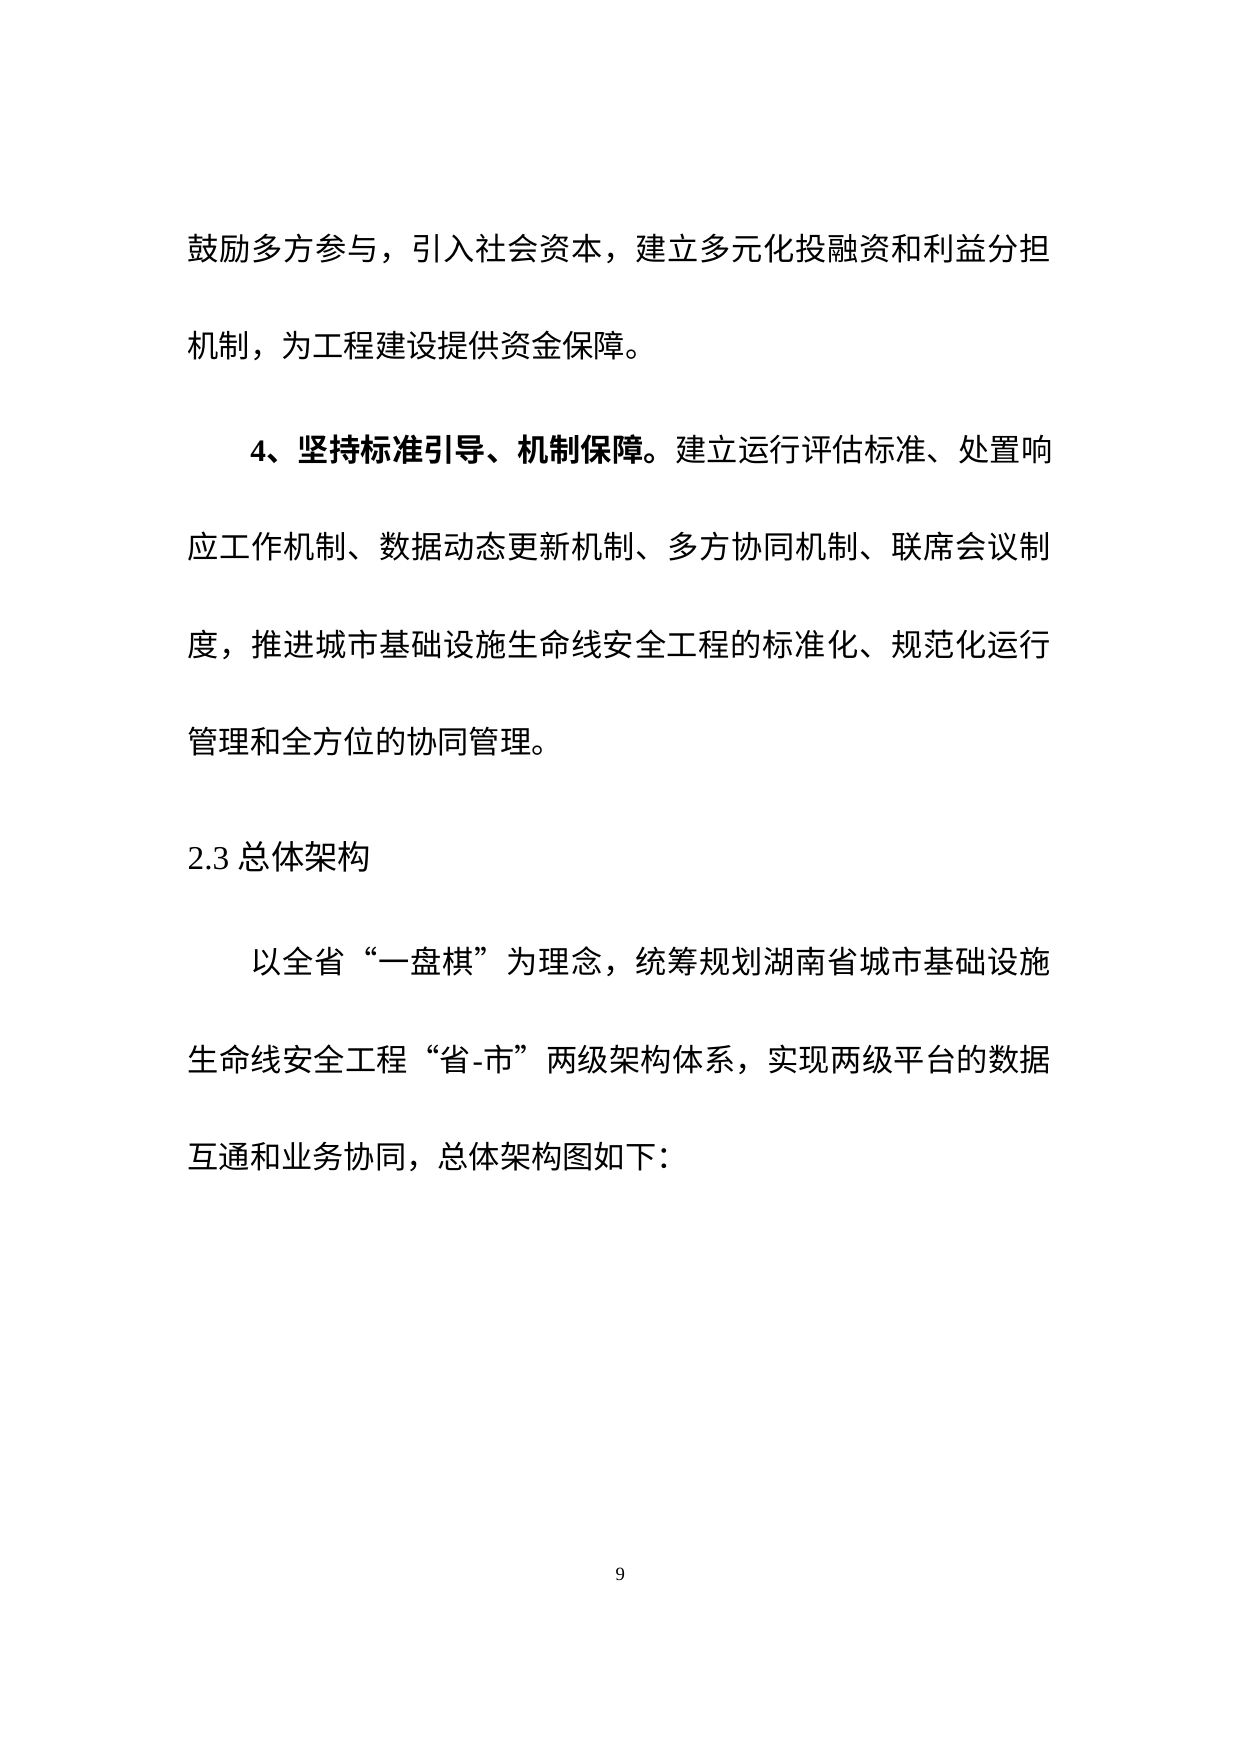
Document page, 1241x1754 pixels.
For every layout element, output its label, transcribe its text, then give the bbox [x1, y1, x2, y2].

subtitle 总体架构 [187, 822, 1053, 887]
text 4、坚持标准引导、机制保障。建立运行评估标准、处置响应工作机制、数据动态更新机制、多方协同机制、联席会议制度，推进城市基础设施生命线安全工程的标准化、规范化运行管理和全方位的协同管理。 [187, 415, 1053, 773]
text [187, 214, 1053, 376]
text 以全省“一盘棋”为理念，统筹规划湖南省城市基础设施生命线安全工程“省-市”两级架构体系，实现两级平台的数据互通和业务协同，总体架构图如下： [187, 928, 1053, 1188]
